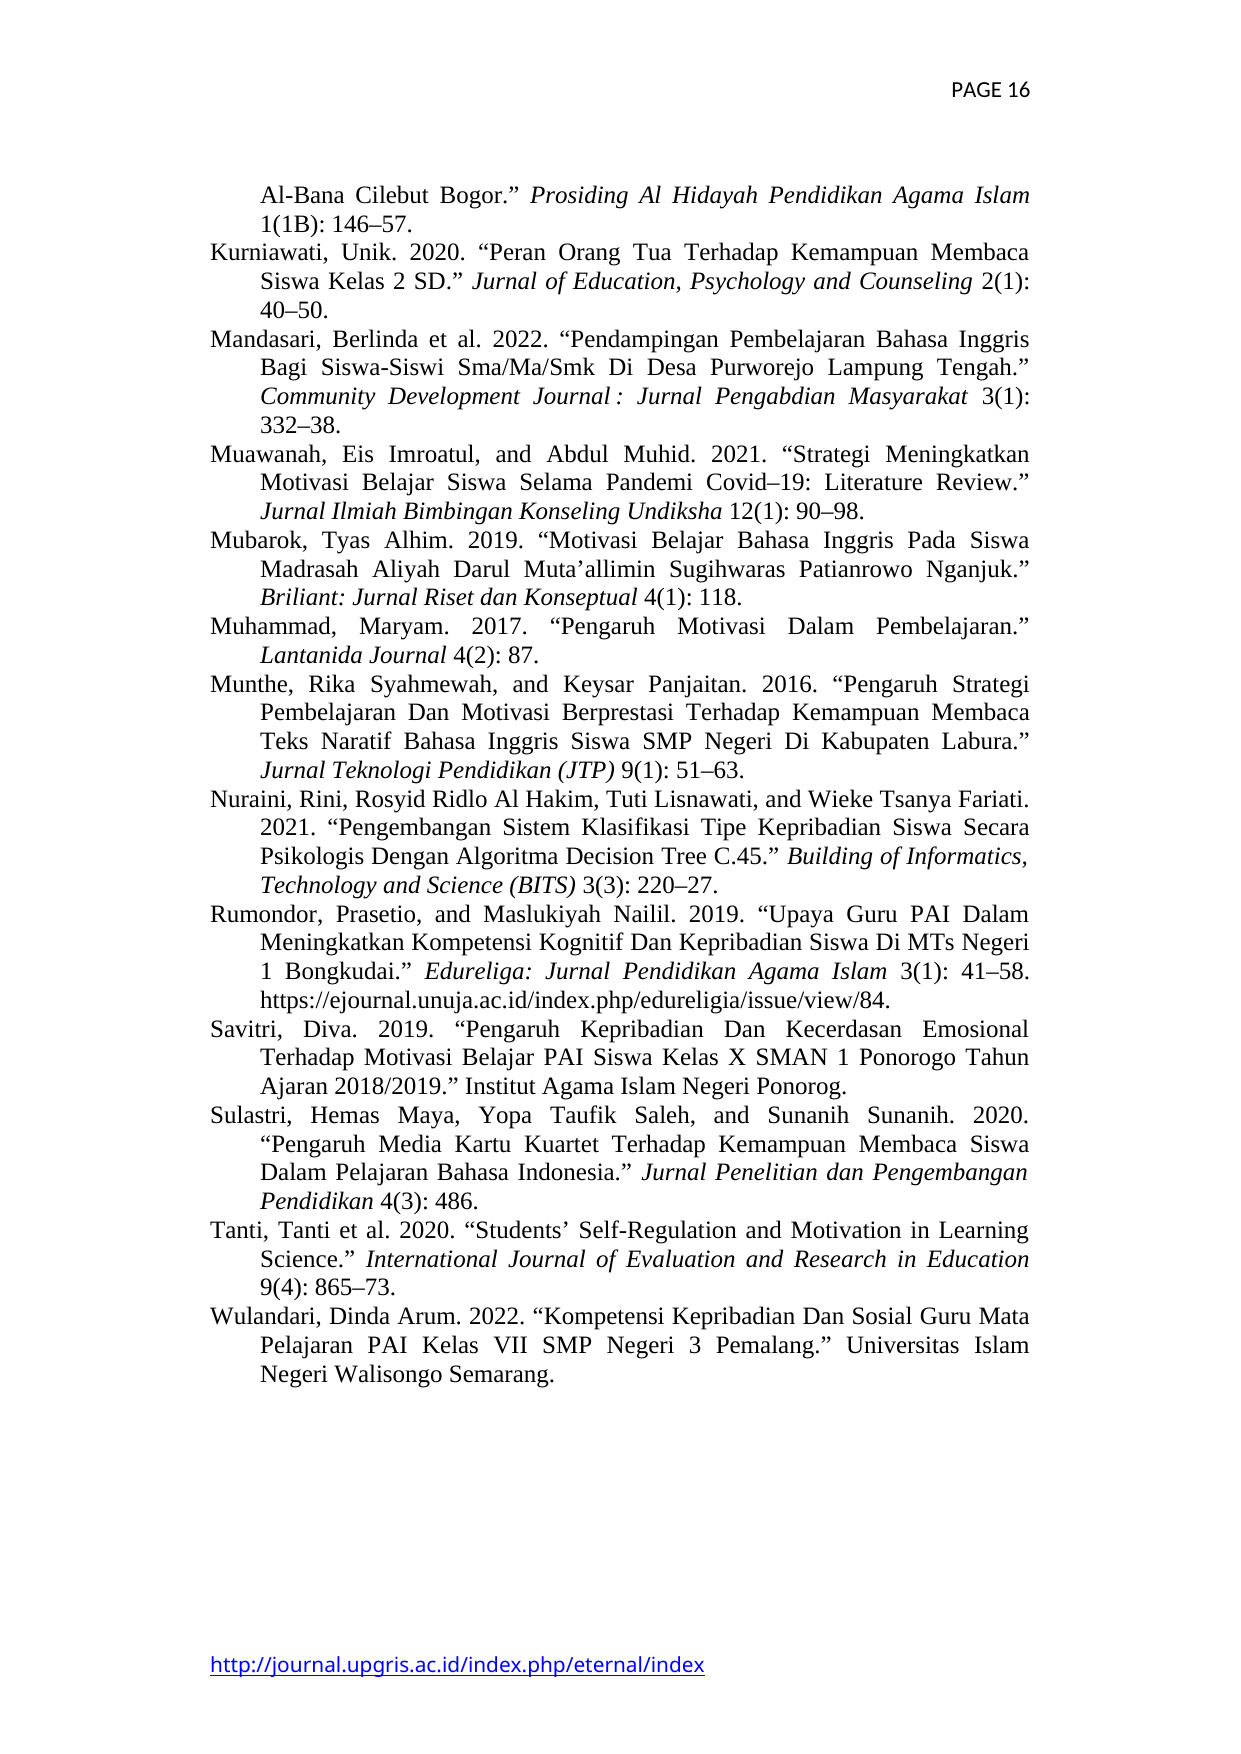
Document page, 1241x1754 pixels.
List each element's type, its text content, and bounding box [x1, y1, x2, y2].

text Rumondor, Prasetio, and Maslukiyah Nailil. 2019. “Upaya Guru PAI Dalam Meningkatkan Kompetensi Kognitif Dan Kepribadian Siswa Di MTs Negeri 1 Bongkudai.” Edureliga: Jurnal Pendidikan Agama Islam 3(1): 41–58. https://ejournal.unuja.ac.id/index.php/edureligia/issue/view/84. [210, 899, 1030, 1014]
text Savitri, Diva. 2019. “Pengaruh Kepribadian Dan Kecerdasan Emosional Terhadap Motivasi Belajar PAI Siswa Kelas X SMAN 1 Ponorogo Tahun Ajaran 2018/2019.” Institut Agama Islam Negeri Ponorog. [210, 1014, 1030, 1100]
text Wulandari, Dinda Arum. 2022. “Kompetensi Kepribadian Dan Sosial Guru Mata Pelajaran PAI Kelas VII SMP Negeri 3 Pemalang.” Universitas Islam Negeri Walisongo Semarang. [210, 1301, 1030, 1387]
text Mubarok, Tyas Alhim. 2019. “Motivasi Belajar Bahasa Inggris Pada Siswa Madrasah Aliyah Darul Muta’allimin Sugihwaras Patianrowo Nganjuk.” Briliant: Jurnal Riset dan Konseptual 4(1): 118. [210, 525, 1030, 611]
text Mandasari, Berlinda et al. 2022. “Pendampingan Pembelajaran Bahasa Inggris Bagi Siswa-Siswi Sma/Ma/Smk Di Desa Purworejo Lampung Tengah.” Community Development Journal : Jurnal Pengabdian Masyarakat 3(1): 332–38. [210, 324, 1030, 439]
text Kurniawati, Unik. 2020. “Peran Orang Tua Terhadap Kemampuan Membaca Siswa Kelas 2 SD.” Jurnal of Education, Psychology and Counseling 2(1): 40–50. [210, 237, 1030, 324]
text Sulastri, Hemas Maya, Yopa Taufik Saleh, and Sunanih Sunanih. 2020. “Pengaruh Media Kartu Kuartet Terhadap Kemampuan Membaca Siswa Dalam Pelajaran Bahasa Indonesia.” Jurnal Penelitian dan Pengembangan Pendidikan 4(3): 486. [210, 1100, 1030, 1215]
text Munthe, Rika Syahmewah, and Keysar Panjaitan. 2016. “Pengaruh Strategi Pembelajaran Dan Motivasi Berprestasi Terhadap Kemampuan Membaca Teks Naratif Bahasa Inggris Siswa SMP Negeri Di Kabupaten Labura.” Jurnal Teknologi Pendidikan (JTP) 9(1): 51–63. [210, 669, 1030, 784]
text Tanti, Tanti et al. 2020. “Students’ Self-Regulation and Motivation in Learning Science.” International Journal of Evaluation and Research in Education 9(4): 865–73. [210, 1215, 1030, 1301]
text Muhammad, Maryam. 2017. “Pengaruh Motivasi Dalam Pembelajaran.” Lantanida Journal 4(2): 87. [210, 611, 1030, 669]
text Muawanah, Eis Imroatul, and Abdul Muhid. 2021. “Strategi Meningkatkan Motivasi Belajar Siswa Selama Pandemi Covid–19: Literature Review.” Jurnal Ilmiah Bimbingan Konseling Undiksha 12(1): 90–98. [210, 439, 1030, 525]
text Nuraini, Rini, Rosyid Ridlo Al Hakim, Tuti Lisnawati, and Wieke Tsanya Fariati. 2021. “Pengembangan Sistem Klasifikasi Tipe Kepribadian Siswa Secara Psikologis Dengan Algoritma Decision Tree C.45.” Building of Informatics, Technology and Science (BITS) 3(3): 220–27. [210, 784, 1030, 899]
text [210, 180, 1030, 237]
